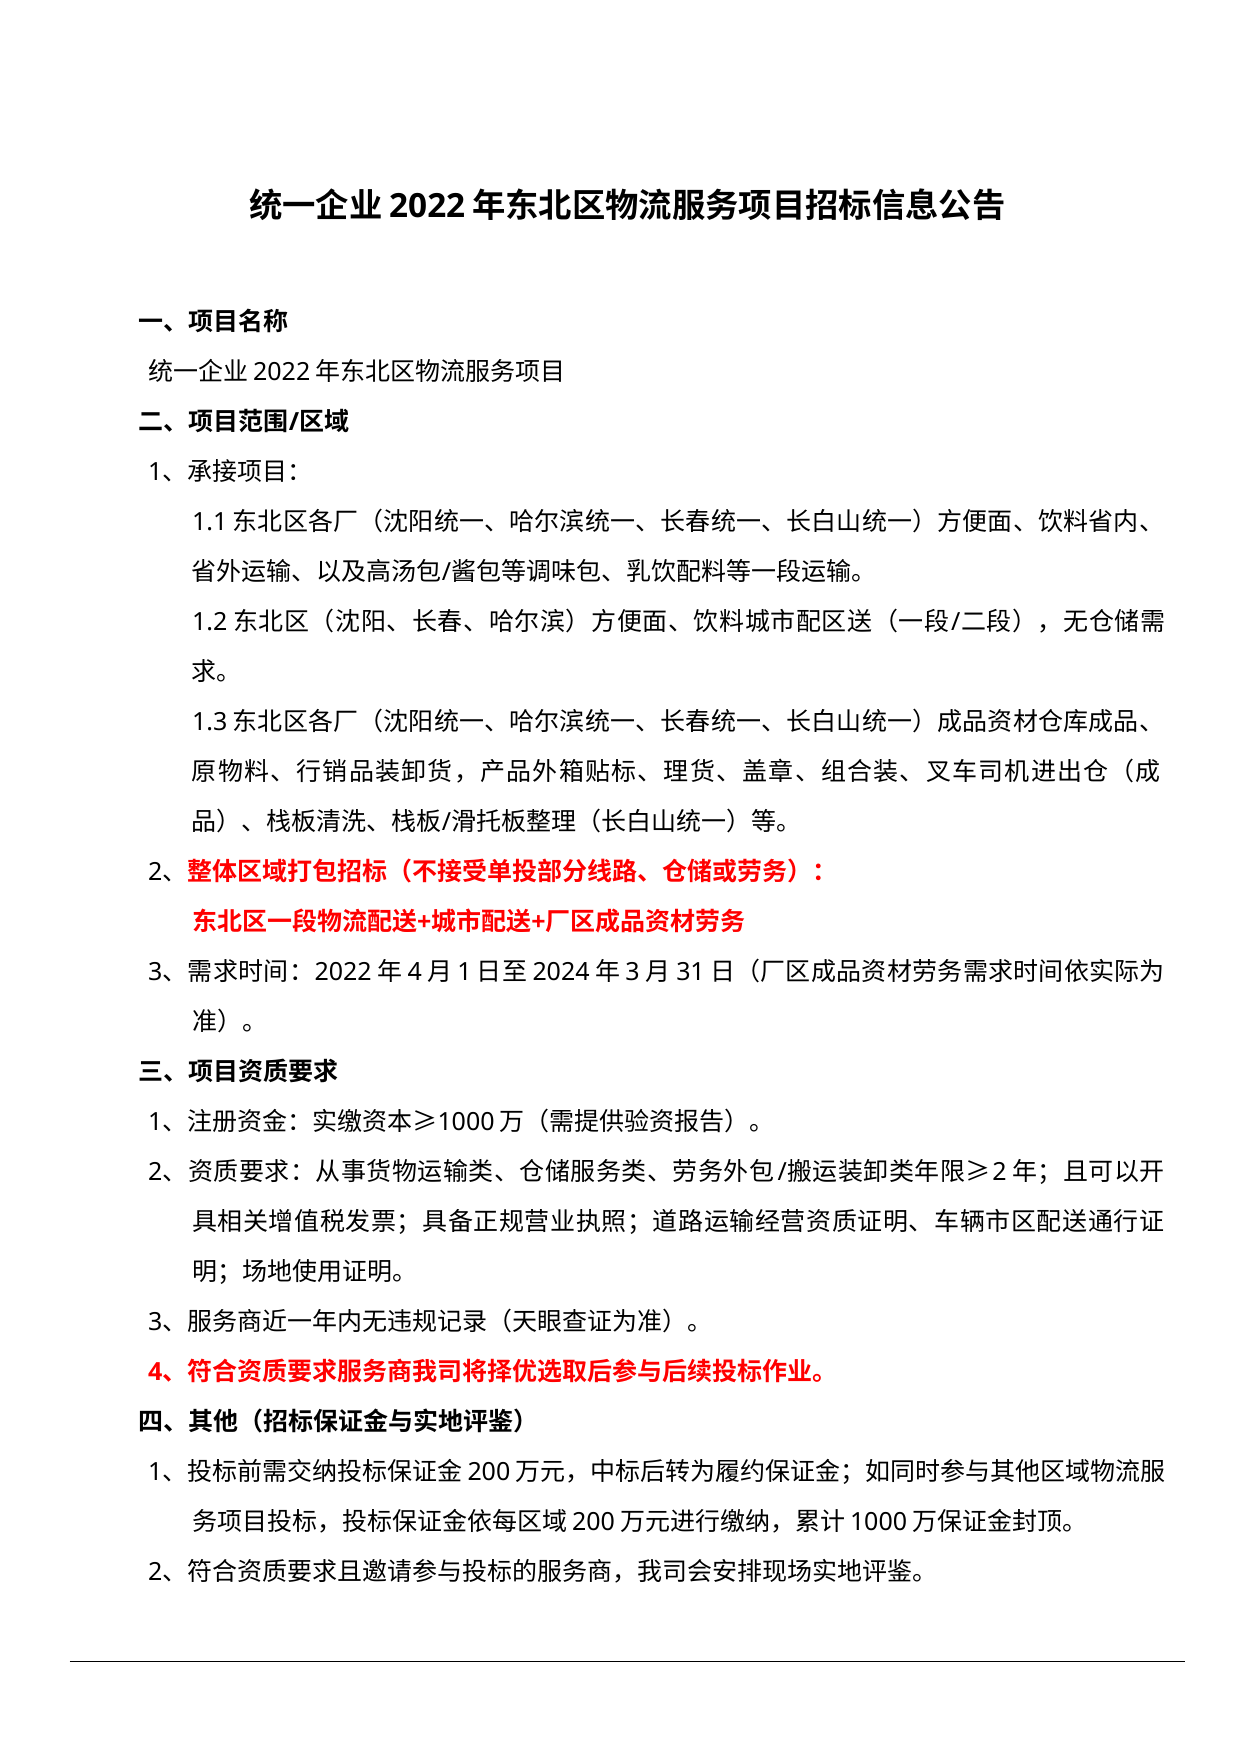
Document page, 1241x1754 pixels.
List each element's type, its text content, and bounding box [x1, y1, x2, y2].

text 1、承接项目： [148, 440, 1165, 490]
text 统一企业2022年东北区物流服务项目 [148, 340, 1165, 390]
text 2、资质要求：从事货物运输类、仓储服务类、劳务外包/搬运装卸类年限≥2年；且可以开具相关增值税发票；具备正规营业执照；道路运输经营资质证明、车辆市区配送通行证明；场地使用证明。 [148, 1140, 1165, 1290]
text 3、需求时间：2022年4月1日至2024年3月 31日（厂区成品资材劳务需求时间依实际为准）。 [148, 940, 1165, 1040]
text 3、服务商近一年内无违规记录（天眼查证为准）。 [148, 1290, 1165, 1340]
text 一、项目名称 [89, 290, 1165, 340]
text 东北区一段物流配送+城市配送+厂区成品资材劳务 [192, 890, 1165, 940]
text 1.2东北区（沈阳、长春、哈尔滨）方便面、饮料城市配区送（一段/二段），无仓储需求。 [192, 590, 1165, 690]
text 四、其他（招标保证金与实地评鉴） [89, 1390, 1165, 1440]
text 三、项目资质要求 [89, 1040, 1165, 1090]
text 统一企业2022年东北区物流服务项目招标信息公告 [89, 160, 1165, 247]
text 1.3东北区各厂（沈阳统一、哈尔滨统一、长春统一、长白山统一）成品资材仓库成品、原物料、行销品装卸货，产品外箱贴标、理货、盖章、组合装、叉车司机进出仓（成品）、栈板清洗、栈板/滑托板整理（长白山统一）等。 [192, 690, 1165, 840]
text 1、注册资金：实缴资本≥1000万（需提供验资报告）。 [148, 1090, 1165, 1140]
text 1、投标前需交纳投标保证金200万元，中标后转为履约保证金；如同时参与其他区域物流服务项目投标，投标保证金依每区域200万元进行缴纳，累计1000万保证金封顶。 [148, 1440, 1165, 1540]
text 2、整体区域打包招标（不接受单投部分线路、仓储或劳务）： [148, 840, 1165, 890]
text 二、项目范围/区域 [89, 390, 1165, 440]
text 2、符合资质要求且邀请参与投标的服务商，我司会安排现场实地评鉴。 [148, 1540, 1165, 1590]
text 4、符合资质要求服务商我司将择优选取后参与后续投标作业。 [148, 1340, 1165, 1390]
text 1.1东北区各厂（沈阳统一、哈尔滨统一、长春统一、长白山统一）方便面、饮料省内、省外运输、以及高汤包/酱包等调味包、乳饮配料等一段运输。 [192, 490, 1165, 590]
